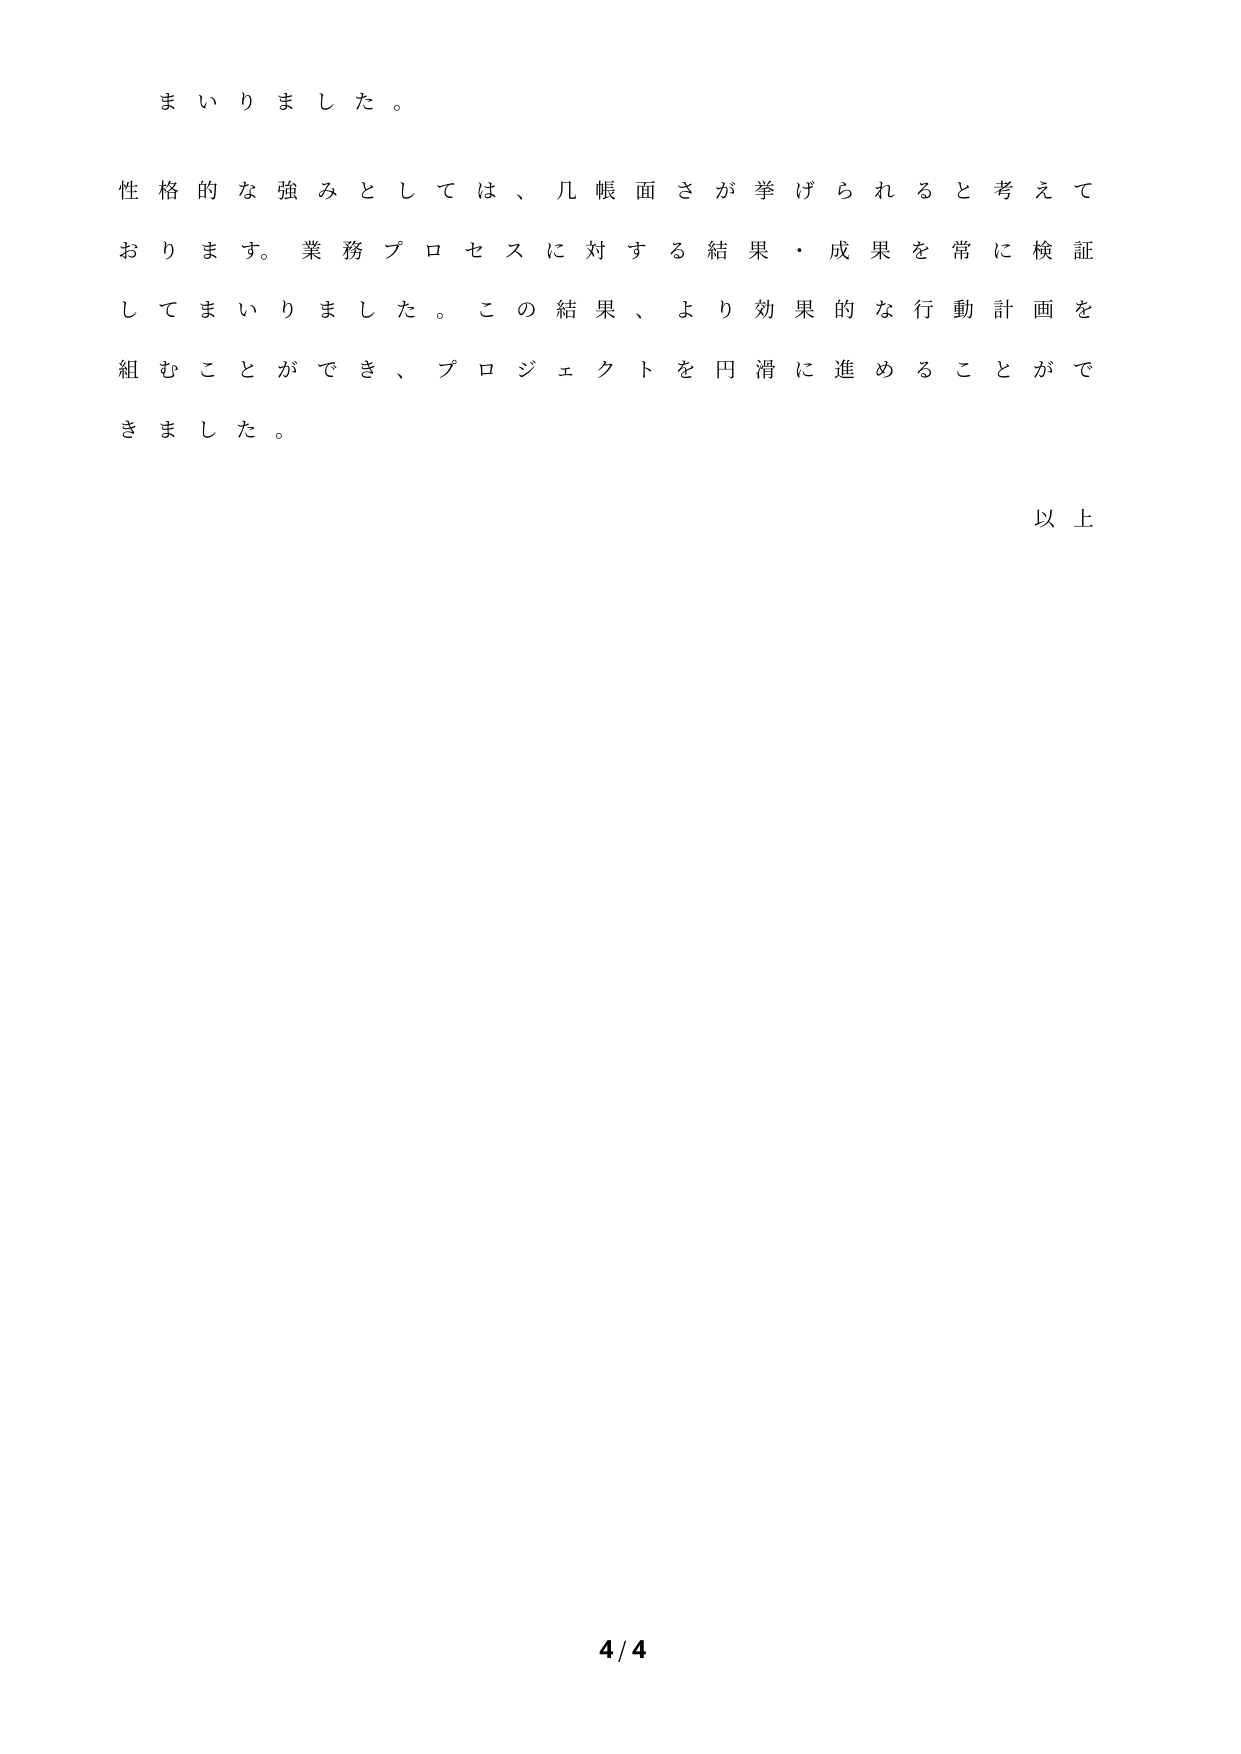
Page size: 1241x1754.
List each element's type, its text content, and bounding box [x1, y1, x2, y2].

text 以上 [98, 488, 1113, 547]
text まいりました。 [136, 71, 1113, 130]
text 性格的な強みとしては、几帳面さが挙げられると考えております。業務プロセスに対する結果・成果を常に検証してまいりました。この結果、より効果的な行動計画を組むことができ、プロジェクトを円滑に進めることができました。 [117, 160, 1113, 458]
